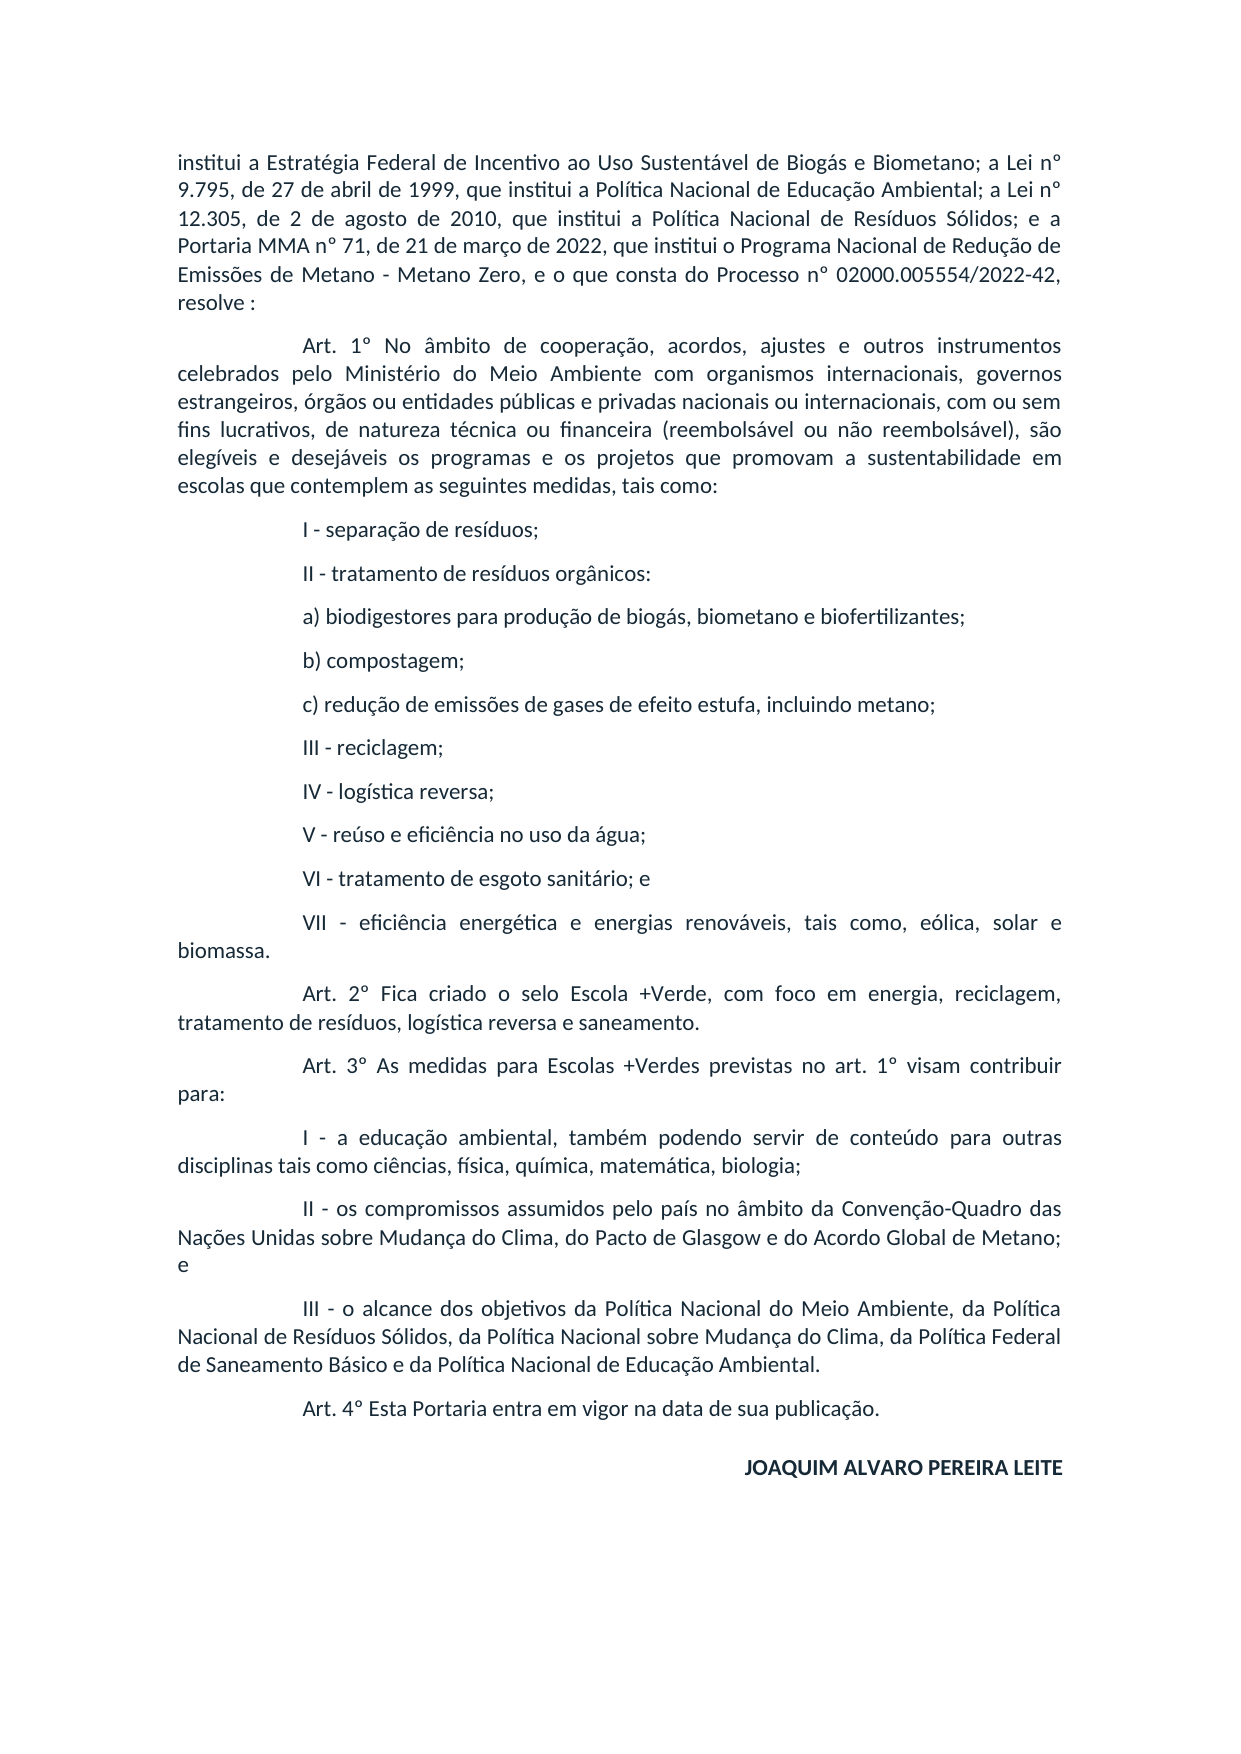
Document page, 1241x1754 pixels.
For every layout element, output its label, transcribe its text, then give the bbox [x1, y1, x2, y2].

text VII - eficiência energética e energias renováveis, tais como, eólica, solar e biomassa. [177, 908, 1063, 964]
text Art. 2º Fica criado o selo Escola +Verde, com foco em energia, reciclagem, tratamento de resíduos, logística reversa e saneamento. [177, 979, 1063, 1036]
text c) redução de emissões de gases de efeito estufa, incluindo metano; [177, 690, 1063, 718]
text Art. 4º Esta Portaria entra em vigor na data de sua publicação. [177, 1394, 1063, 1422]
text Art. 3º As medidas para Escolas +Verdes previstas no art. 1º visam contribuir para: [177, 1051, 1063, 1107]
text V - reúso e eficiência no uso da água; [177, 821, 1063, 849]
text I - separação de resíduos; [177, 515, 1063, 543]
text II - os compromissos assumidos pelo país no âmbito da Convenção-Quadro das Nações Unidas sobre Mudança do Clima, do Pacto de Glasgow e do Acordo Global de Metano; e [177, 1194, 1063, 1279]
text III - reciclagem; [177, 733, 1063, 761]
text II - tratamento de resíduos orgânicos: [177, 559, 1063, 587]
text IV - logística reversa; [177, 777, 1063, 805]
text b) compostagem; [177, 646, 1063, 674]
text a) biodigestores para produção de biogás, biometano e biofertilizantes; [177, 602, 1063, 630]
text III - o alcance dos objetivos da Política Nacional do Meio Ambiente, da Política Nacional de Resíduos Sólidos, da Política Nacional sobre Mudança do Clima, da Política Federal de Saneamento Básico e da Política Nacional de Educação Ambiental. [177, 1294, 1063, 1378]
text JOAQUIM ALVARO PEREIRA LEITE [177, 1453, 1063, 1481]
text VI - tratamento de esgoto sanitário; e [177, 864, 1063, 892]
text I - a educação ambiental, também podendo servir de conteúdo para outras disciplinas tais como ciências, física, química, matemática, biologia; [177, 1123, 1063, 1179]
text Art. 1º No âmbito de cooperação, acordos, ajustes e outros instrumentos celebrados pelo Ministério do Meio Ambiente com organismos internacionais, governos estrangeiros, órgãos ou entidades públicas e privadas nacionais ou internacionais, com ou sem fins lucrativos, de natureza técnica ou financeira (reembolsável ou não reembolsável), são elegíveis e desejáveis os programas e os projetos que promovam a sustentabilidade em escolas que contemplem as seguintes medidas, tais como: [177, 331, 1063, 499]
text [177, 148, 1063, 316]
